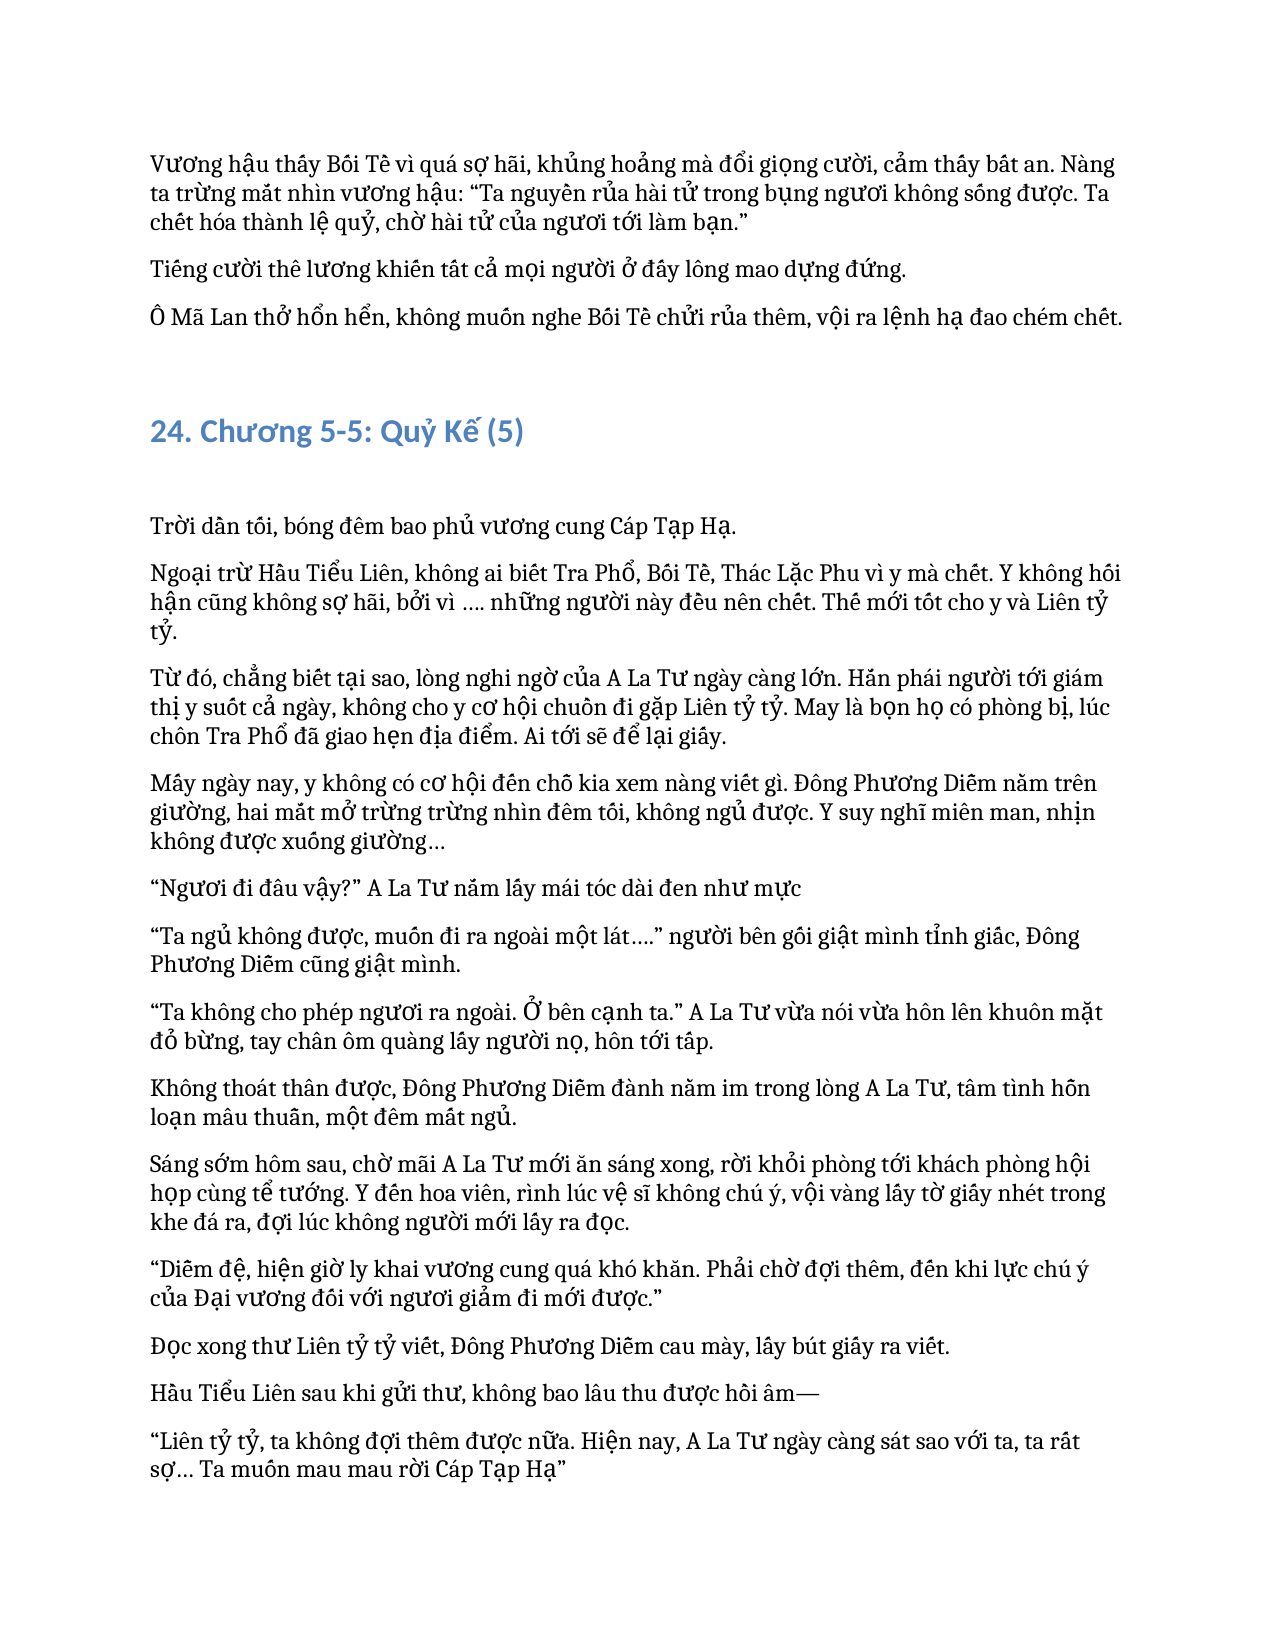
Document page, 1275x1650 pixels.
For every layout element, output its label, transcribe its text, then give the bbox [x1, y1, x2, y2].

text “Liên tỷ tỷ, ta không đợi thêm được nữa. Hiện nay, A La Tư ngày càng sát sao với ta, ta rất sợ… Ta muốn mau mau rời Cáp Tạp Hạ” [150, 1427, 1125, 1484]
text “Ta ngủ không được, muốn đi ra ngoài một lát….” người bên gối giật mình tỉnh giấc, Đông Phương Diễm cũng giật mình. [150, 922, 1125, 979]
text “Ngươi đi đâu vậy?” A La Tư nắm lấy mái tóc dài đen như mực [150, 874, 1125, 903]
text Ngoại trừ Hầu Tiểu Liên, không ai biết Tra Phổ, Bối Tề, Thác Lặc Phu vì y mà chết. Y không hối hận cũng không sợ hãi, bởi vì …. những người này đều nên chết. Thế mới tốt cho y và Liên tỷ tỷ. [150, 559, 1125, 645]
text Đọc xong thư Liên tỷ tỷ viết, Đông Phương Diễm cau mày, lấy bút giấy ra viết. [150, 1332, 1125, 1360]
subtitle 24. Chương 5-5: Quỷ Kế (5) [150, 409, 1125, 450]
text Từ đó, chẳng biết tại sao, lòng nghi ngờ của A La Tư ngày càng lớn. Hắn phái người tới giám thị y suốt cả ngày, không cho y cơ hội chuồn đi gặp Liên tỷ tỷ. May là bọn họ có phòng bị, lúc chôn Tra Phổ đã giao hẹn địa điểm. Ai tới sẽ để lại giấy. [150, 664, 1125, 750]
text “Diễm đệ, hiện giờ ly khai vương cung quá khó khăn. Phải chờ đợi thêm, đến khi lực chú ý của Đại vương đối với ngươi giảm đi mới được.” [150, 1255, 1125, 1313]
text Sáng sớm hôm sau, chờ mãi A La Tư mới ăn sáng xong, rời khỏi phòng tới khách phòng hội họp cùng tể tướng. Y đến hoa viên, rình lúc vệ sĩ không chú ý, vội vàng lấy tờ giấy nhét trong khe đá ra, đợi lúc không người mới lấy ra đọc. [150, 1150, 1125, 1237]
text Vương hậu thấy Bối Tề vì quá sợ hãi, khủng hoảng mà đổi giọng cười, cảm thấy bất an. Nàng ta trừng mắt nhìn vương hậu: “Ta nguyền rủa hài tử trong bụng ngươi không sống được. Ta chết hóa thành lệ quỷ, chờ hài tử của ngươi tới làm bạn.” [150, 150, 1125, 236]
text Không thoát thân được, Đông Phương Diễm đành nằm im trong lòng A La Tư, tâm tình hỗn loạn mâu thuẫn, một đêm mất ngủ. [150, 1074, 1125, 1132]
text Tiếng cười thê lương khiến tất cả mọi người ở đấy lông mao dựng đứng. [150, 255, 1125, 284]
text Trời dần tối, bóng đêm bao phủ vương cung Cáp Tạp Hạ. [150, 454, 1125, 540]
text Hầu Tiểu Liên sau khi gửi thư, không bao lâu thu được hồi âm— [150, 1379, 1125, 1408]
text “Ta không cho phép ngươi ra ngoài. Ở bên cạnh ta.” A La Tư vừa nói vừa hôn lên khuôn mặt đỏ bừng, tay chân ôm quàng lấy người nọ, hôn tới tấp. [150, 998, 1125, 1055]
text Ô Mã Lan thở hổn hển, không muốn nghe Bối Tề chửi rủa thêm, vội ra lệnh hạ đao chém chết. [150, 302, 1125, 389]
text Mấy ngày nay, y không có cơ hội đến chỗ kia xem nàng viết gì. Đông Phương Diễm nằm trên giường, hai mắt mở trừng trừng nhìn đêm tối, không ngủ được. Y suy nghĩ miên man, nhịn không được xuống giường… [150, 769, 1125, 855]
